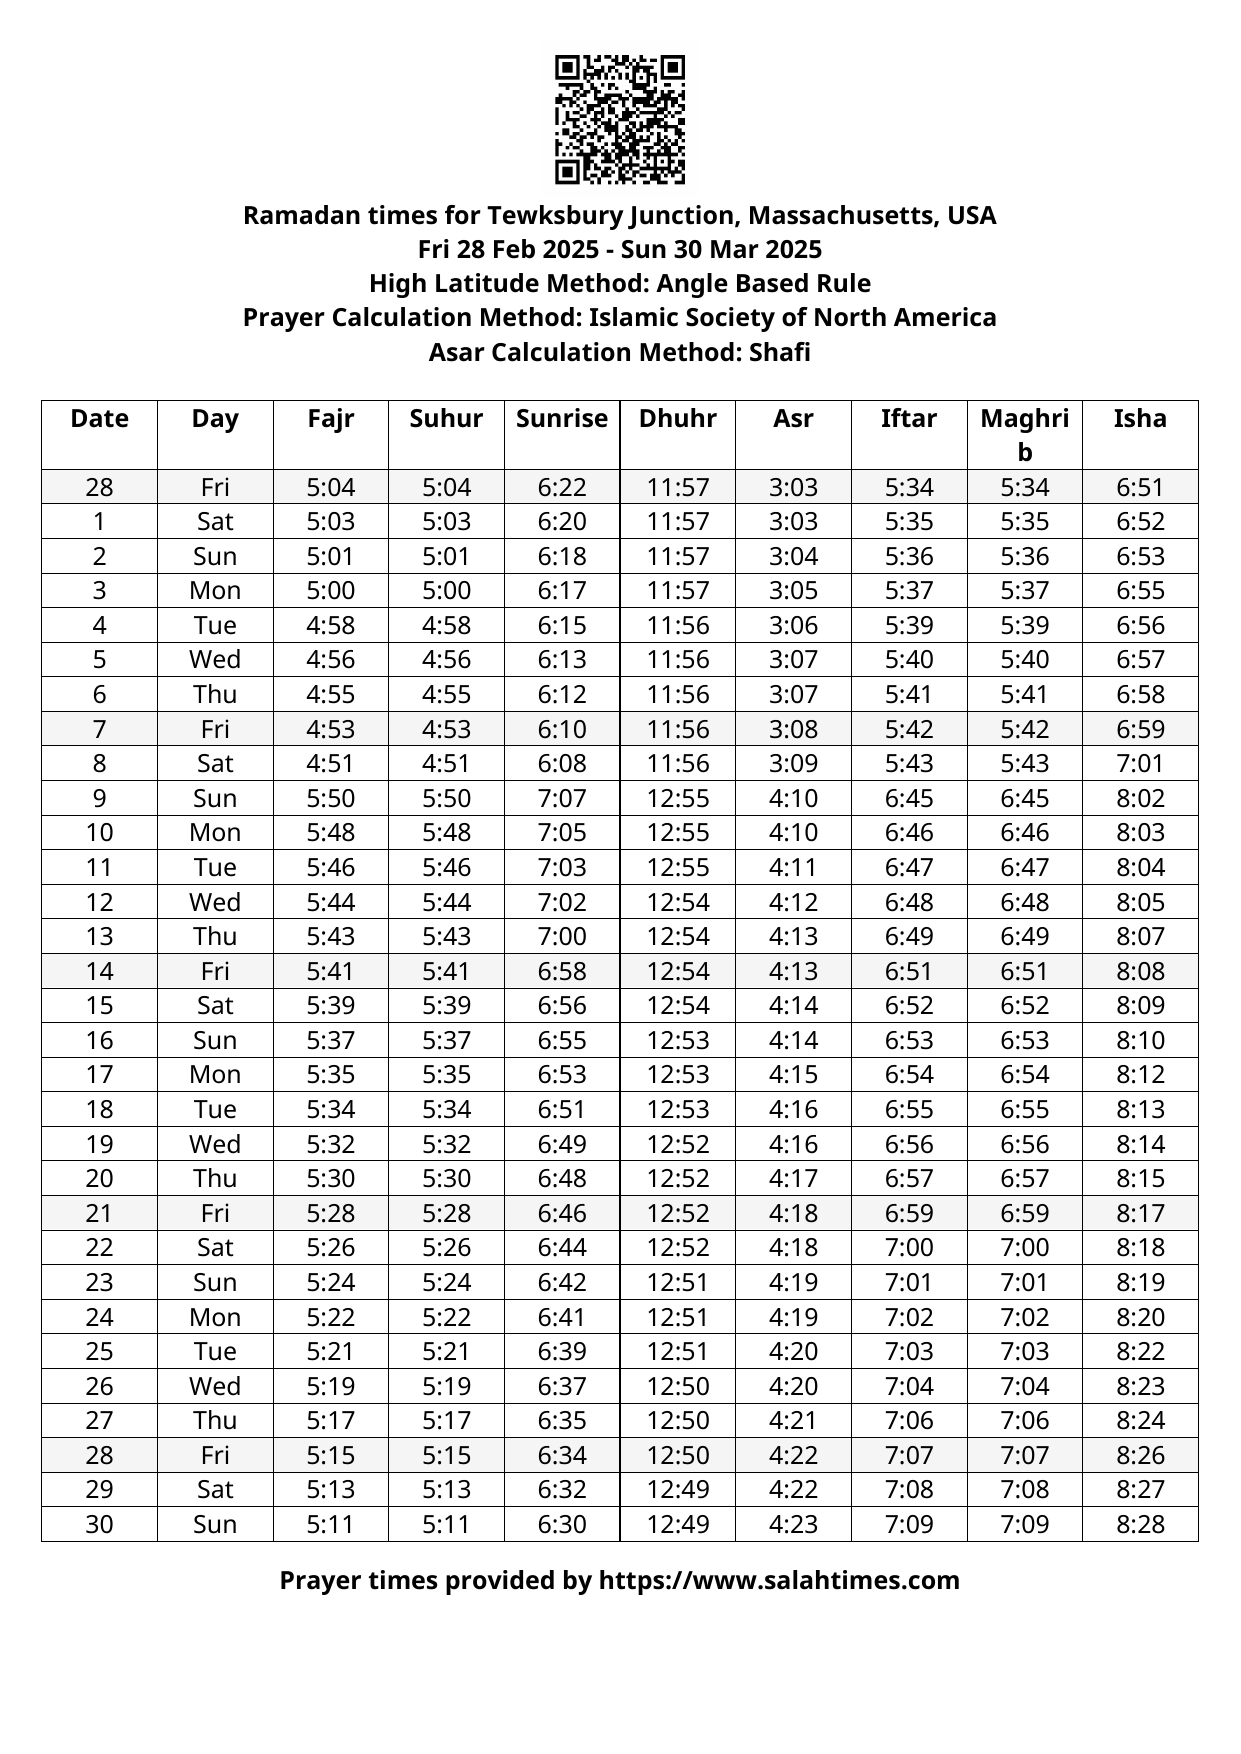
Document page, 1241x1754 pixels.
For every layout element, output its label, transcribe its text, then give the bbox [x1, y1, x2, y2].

table_cell 11 [42, 850, 157, 884]
table_cell 6:39 [505, 1334, 619, 1368]
table_cell 4:58 [389, 608, 504, 642]
table_cell 4:55 [389, 677, 504, 711]
table_cell 5:46 [389, 850, 504, 884]
table_cell 6:12 [505, 677, 619, 711]
table_cell 5:19 [274, 1369, 388, 1402]
table_header Day [158, 401, 273, 469]
table_cell 4:21 [736, 1404, 851, 1437]
table_cell 6:51 [1083, 470, 1198, 503]
table_cell 7:02 [968, 1300, 1082, 1333]
table_cell 4:14 [736, 989, 851, 1022]
table_cell 7:02 [505, 885, 619, 918]
table_cell 12:50 [621, 1404, 735, 1437]
table_cell Fri [158, 470, 273, 503]
table_cell 6:08 [505, 746, 619, 780]
table_cell 5:46 [274, 850, 388, 884]
table_cell 7:00 [852, 1231, 967, 1264]
table_cell 5:26 [389, 1231, 504, 1264]
table_cell 6:55 [1083, 574, 1198, 607]
table_cell 5:44 [389, 885, 504, 918]
table_cell Tue [158, 1092, 273, 1126]
text Prayer Calculation Method: Islamic Society of North America [42, 300, 1198, 334]
table_cell 4:19 [736, 1300, 851, 1333]
table_cell 4:20 [736, 1369, 851, 1402]
table_cell 5:37 [968, 574, 1082, 607]
table_cell 4:55 [274, 677, 388, 711]
table_cell 6:47 [852, 850, 967, 884]
table_cell 6:58 [1083, 677, 1198, 711]
table_cell 6:13 [505, 643, 619, 676]
table_cell 15 [42, 989, 157, 1022]
table_header Sunrise [505, 401, 619, 469]
table_cell Mon [158, 1300, 273, 1333]
table_cell 6:49 [505, 1127, 619, 1160]
table_cell 5:42 [968, 712, 1082, 745]
table_cell Sat [158, 1473, 273, 1506]
table_cell 12:50 [621, 1438, 735, 1472]
table_cell 5:03 [389, 504, 504, 538]
table_cell 5:42 [852, 712, 967, 745]
table_cell 12:53 [621, 1092, 735, 1126]
table_cell 5:41 [852, 677, 967, 711]
table_cell 6:58 [505, 954, 619, 987]
table_cell 24 [42, 1300, 157, 1333]
table_cell 6 [42, 677, 157, 711]
table_cell 6:54 [852, 1058, 967, 1091]
table_cell 4:13 [736, 919, 851, 953]
table_cell 5:34 [852, 470, 967, 503]
table_cell 6:34 [505, 1438, 619, 1472]
table_cell 7:04 [968, 1369, 1082, 1402]
table_cell 6:20 [505, 504, 619, 538]
table_cell 5:28 [389, 1196, 504, 1229]
table_cell 5:01 [389, 539, 504, 572]
table_cell 6:52 [968, 989, 1082, 1022]
table_cell 6:54 [968, 1058, 1082, 1091]
table_cell 12:54 [621, 919, 735, 953]
table_cell 1 [42, 504, 157, 538]
table_cell 4:10 [736, 781, 851, 814]
table_cell 4:20 [736, 1334, 851, 1368]
table_cell 6:51 [505, 1092, 619, 1126]
table_cell 14 [42, 954, 157, 987]
table_cell 11:57 [621, 574, 735, 607]
table_cell 7:06 [968, 1404, 1082, 1437]
table_cell 6:42 [505, 1265, 619, 1299]
table_cell 5:24 [389, 1265, 504, 1299]
table_cell Sun [158, 539, 273, 572]
table_cell Mon [158, 1058, 273, 1091]
table_header Iftar [852, 401, 967, 469]
table_cell 6:59 [1083, 712, 1198, 745]
table_cell 8:09 [1083, 989, 1198, 1022]
table_cell 11:56 [621, 608, 735, 642]
table_cell Tue [158, 608, 273, 642]
table_cell 7:02 [852, 1300, 967, 1333]
table_cell 6:57 [852, 1161, 967, 1195]
text Prayer times provided by https://www.salahtimes.com [42, 1563, 1198, 1597]
table_cell 5:04 [389, 470, 504, 503]
table_cell Wed [158, 643, 273, 676]
table_header Fajr [274, 401, 388, 469]
table_cell 5:15 [389, 1438, 504, 1472]
table_cell 6:37 [505, 1369, 619, 1402]
table_cell 3:04 [736, 539, 851, 572]
table_cell 6:10 [505, 712, 619, 745]
table_cell 6:15 [505, 608, 619, 642]
table_cell 5:41 [389, 954, 504, 987]
table_cell 5:21 [389, 1334, 504, 1368]
table_cell 8:22 [1083, 1334, 1198, 1368]
table_cell 8:05 [1083, 885, 1198, 918]
table_cell 2 [42, 539, 157, 572]
table_cell 8:02 [1083, 781, 1198, 814]
table_cell 6:52 [852, 989, 967, 1022]
table_cell 8:14 [1083, 1127, 1198, 1160]
table_cell 12:55 [621, 816, 735, 849]
table_cell 5:00 [389, 574, 504, 607]
table_cell 6:47 [968, 850, 1082, 884]
table_cell 5:50 [274, 781, 388, 814]
table_cell Sun [158, 1023, 273, 1057]
table_cell 7:05 [505, 816, 619, 849]
table_cell 8:10 [1083, 1023, 1198, 1057]
table_cell 8:13 [1083, 1092, 1198, 1126]
table_cell Fri [158, 954, 273, 987]
table_cell 18 [42, 1092, 157, 1126]
table_cell 5:35 [968, 504, 1082, 538]
table_cell 5:40 [852, 643, 967, 676]
table_cell 7:00 [968, 1231, 1082, 1264]
table_cell 4:10 [736, 816, 851, 849]
table_cell 6:45 [968, 781, 1082, 814]
table_cell 7 [42, 712, 157, 745]
table_cell 11:56 [621, 643, 735, 676]
table_cell 13 [42, 919, 157, 953]
table_cell 5:03 [274, 504, 388, 538]
table_cell Sat [158, 504, 273, 538]
table_cell 6:48 [968, 885, 1082, 918]
table_cell 4:15 [736, 1058, 851, 1091]
table_cell 6:41 [505, 1300, 619, 1333]
table_cell 5:35 [852, 504, 967, 538]
table_cell 5:43 [274, 919, 388, 953]
table_cell 6:46 [852, 816, 967, 849]
table_cell 23 [42, 1265, 157, 1299]
table_cell Fri [158, 1438, 273, 1472]
table_cell Sat [158, 989, 273, 1022]
table_cell 5:30 [274, 1161, 388, 1195]
table_cell 7:09 [852, 1507, 967, 1541]
table_cell 4:19 [736, 1265, 851, 1299]
table_cell 12:51 [621, 1334, 735, 1368]
table_cell 6:55 [505, 1023, 619, 1057]
table_cell Mon [158, 816, 273, 849]
table_cell 4:12 [736, 885, 851, 918]
table_cell 5:48 [389, 816, 504, 849]
table_cell 5:36 [968, 539, 1082, 572]
table_cell Thu [158, 1404, 273, 1437]
table_cell Sun [158, 1265, 273, 1299]
table_cell 20 [42, 1161, 157, 1195]
table_cell 5:17 [274, 1404, 388, 1437]
table_cell Fri [158, 1196, 273, 1229]
table_cell 6:56 [1083, 608, 1198, 642]
table_cell 4:13 [736, 954, 851, 987]
table_cell 3:07 [736, 677, 851, 711]
table_cell 6:30 [505, 1507, 619, 1541]
table_cell 28 [42, 1438, 157, 1472]
table_cell 3 [42, 574, 157, 607]
table_cell 12:53 [621, 1023, 735, 1057]
table_cell 12:49 [621, 1473, 735, 1506]
table_cell 6:55 [852, 1092, 967, 1126]
table_cell 5:11 [274, 1507, 388, 1541]
table_cell 22 [42, 1231, 157, 1264]
table_cell 12 [42, 885, 157, 918]
table_cell 5:13 [274, 1473, 388, 1506]
table_cell 7:04 [852, 1369, 967, 1402]
table_cell Wed [158, 1127, 273, 1160]
table_cell 16 [42, 1023, 157, 1057]
table_cell 5:41 [968, 677, 1082, 711]
table_cell 4 [42, 608, 157, 642]
table_cell 8:28 [1083, 1507, 1198, 1541]
table_cell 5:24 [274, 1265, 388, 1299]
table_cell 3:06 [736, 608, 851, 642]
table_cell 6:56 [968, 1127, 1082, 1160]
table_cell 3:03 [736, 470, 851, 503]
table_cell 11:57 [621, 470, 735, 503]
table_cell 12:51 [621, 1300, 735, 1333]
table_header Maghrib [968, 401, 1082, 469]
table_cell 12:53 [621, 1058, 735, 1091]
table_cell 5:11 [389, 1507, 504, 1541]
text Fri 28 Feb 2025 - Sun 30 Mar 2025 [42, 232, 1198, 266]
table_cell 5 [42, 643, 157, 676]
table_cell 6:56 [505, 989, 619, 1022]
table_cell Sat [158, 746, 273, 780]
table_cell 12:52 [621, 1161, 735, 1195]
table_cell 6:46 [968, 816, 1082, 849]
table_cell 7:07 [505, 781, 619, 814]
table_cell 11:56 [621, 677, 735, 711]
table_cell 5:35 [389, 1058, 504, 1091]
table_cell 8:12 [1083, 1058, 1198, 1091]
table_cell 8:23 [1083, 1369, 1198, 1402]
table_cell 4:22 [736, 1473, 851, 1506]
table_cell 6:44 [505, 1231, 619, 1264]
table_cell 6:59 [852, 1196, 967, 1229]
table_cell 10 [42, 816, 157, 849]
table_cell 4:51 [274, 746, 388, 780]
table_cell 8:07 [1083, 919, 1198, 953]
table_cell 5:50 [389, 781, 504, 814]
table_cell Sat [158, 1231, 273, 1264]
table_cell 4:22 [736, 1438, 851, 1472]
table_cell 4:17 [736, 1161, 851, 1195]
table_cell 5:37 [274, 1023, 388, 1057]
table_cell 29 [42, 1473, 157, 1506]
table_cell Tue [158, 1334, 273, 1368]
table_cell 6:59 [968, 1196, 1082, 1229]
table_cell 8:19 [1083, 1265, 1198, 1299]
table_cell 5:35 [274, 1058, 388, 1091]
table_cell 7:00 [505, 919, 619, 953]
table_cell 6:51 [852, 954, 967, 987]
table_cell 12:55 [621, 781, 735, 814]
table_cell 6:53 [1083, 539, 1198, 572]
table_cell 6:53 [505, 1058, 619, 1091]
table_cell 12:54 [621, 885, 735, 918]
table_cell 6:45 [852, 781, 967, 814]
table_cell 12:51 [621, 1265, 735, 1299]
table_cell 8:18 [1083, 1231, 1198, 1264]
table_cell 8:15 [1083, 1161, 1198, 1195]
table_cell 5:04 [274, 470, 388, 503]
table_cell 19 [42, 1127, 157, 1160]
table_cell 4:53 [274, 712, 388, 745]
table_cell 5:39 [852, 608, 967, 642]
table_cell 4:18 [736, 1196, 851, 1229]
table_cell 12:52 [621, 1231, 735, 1264]
table_cell 6:53 [852, 1023, 967, 1057]
table_cell Fri [158, 712, 273, 745]
table_cell 11:57 [621, 504, 735, 538]
table_cell 5:34 [274, 1092, 388, 1126]
table_cell 5:39 [389, 989, 504, 1022]
table_cell 4:16 [736, 1127, 851, 1160]
table_cell 7:01 [852, 1265, 967, 1299]
table_cell 17 [42, 1058, 157, 1091]
table_cell 27 [42, 1404, 157, 1437]
table_cell 6:46 [505, 1196, 619, 1229]
table_cell 30 [42, 1507, 157, 1541]
table_cell 3:07 [736, 643, 851, 676]
table_cell 5:26 [274, 1231, 388, 1264]
table_cell 5:22 [274, 1300, 388, 1333]
table_cell 7:01 [1083, 746, 1198, 780]
table_cell 6:49 [968, 919, 1082, 953]
table_cell Thu [158, 919, 273, 953]
table_cell 5:22 [389, 1300, 504, 1333]
table_cell 6:17 [505, 574, 619, 607]
table_cell 5:21 [274, 1334, 388, 1368]
table_header Asr [736, 401, 851, 469]
table_cell Sun [158, 1507, 273, 1541]
table_cell 8:24 [1083, 1404, 1198, 1437]
table_cell 25 [42, 1334, 157, 1368]
table_cell 28 [42, 470, 157, 503]
table_header Suhur [389, 401, 504, 469]
table_cell 11:57 [621, 539, 735, 572]
table_cell 5:37 [852, 574, 967, 607]
table_cell 6:18 [505, 539, 619, 572]
table_cell 5:36 [852, 539, 967, 572]
table_cell Sun [158, 781, 273, 814]
table_cell 3:03 [736, 504, 851, 538]
table_cell 6:53 [968, 1023, 1082, 1057]
table_cell 5:28 [274, 1196, 388, 1229]
table_cell 12:49 [621, 1507, 735, 1541]
table_cell 5:32 [274, 1127, 388, 1160]
table_cell 5:39 [968, 608, 1082, 642]
table_cell 7:09 [968, 1507, 1082, 1541]
table_cell 5:30 [389, 1161, 504, 1195]
table_cell 26 [42, 1369, 157, 1402]
table_cell 5:34 [389, 1092, 504, 1126]
table_cell 7:03 [968, 1334, 1082, 1368]
table_header Isha [1083, 401, 1198, 469]
table_cell 6:48 [505, 1161, 619, 1195]
table_cell Mon [158, 574, 273, 607]
text Ramadan times for Tewksbury Junction, Massachusetts, USA [42, 198, 1198, 232]
table_cell 3:05 [736, 574, 851, 607]
table_cell 7:01 [968, 1265, 1082, 1299]
table_cell 4:58 [274, 608, 388, 642]
table_cell 5:37 [389, 1023, 504, 1057]
table_cell 5:00 [274, 574, 388, 607]
table_header Date [42, 401, 157, 469]
table_cell 4:18 [736, 1231, 851, 1264]
table_cell 5:43 [852, 746, 967, 780]
table_cell Tue [158, 850, 273, 884]
table_cell 5:19 [389, 1369, 504, 1402]
table_cell 7:07 [968, 1438, 1082, 1472]
table_cell 5:17 [389, 1404, 504, 1437]
text Asar Calculation Method: Shafi [42, 334, 1198, 368]
table_cell 5:13 [389, 1473, 504, 1506]
table_cell 7:07 [852, 1438, 967, 1472]
table_cell 11:56 [621, 746, 735, 780]
table_cell 8:27 [1083, 1473, 1198, 1506]
table_cell 3:09 [736, 746, 851, 780]
table_cell 6:49 [852, 919, 967, 953]
table_cell 12:54 [621, 989, 735, 1022]
table_cell 8:08 [1083, 954, 1198, 987]
table_cell 7:03 [852, 1334, 967, 1368]
table_cell 4:51 [389, 746, 504, 780]
table_cell 12:50 [621, 1369, 735, 1402]
table_cell 7:08 [968, 1473, 1082, 1506]
table_cell 4:56 [389, 643, 504, 676]
table_cell 12:55 [621, 850, 735, 884]
table_cell 6:48 [852, 885, 967, 918]
table_cell 12:54 [621, 954, 735, 987]
table_cell 5:39 [274, 989, 388, 1022]
table_cell 4:14 [736, 1023, 851, 1057]
table_cell Thu [158, 677, 273, 711]
table_cell 7:08 [852, 1473, 967, 1506]
table_cell 12:52 [621, 1127, 735, 1160]
table_cell 21 [42, 1196, 157, 1229]
table_cell 5:43 [968, 746, 1082, 780]
table_cell 8 [42, 746, 157, 780]
table_header Dhuhr [621, 401, 735, 469]
text High Latitude Method: Angle Based Rule [42, 266, 1198, 300]
table_cell 6:35 [505, 1404, 619, 1437]
table_cell Thu [158, 1161, 273, 1195]
table_cell 6:55 [968, 1092, 1082, 1126]
table_cell 5:48 [274, 816, 388, 849]
table_cell 6:56 [852, 1127, 967, 1160]
table_cell 7:06 [852, 1404, 967, 1437]
table_cell 8:20 [1083, 1300, 1198, 1333]
table_cell Wed [158, 885, 273, 918]
table_cell 5:32 [389, 1127, 504, 1160]
table_cell 6:51 [968, 954, 1082, 987]
table_cell 3:08 [736, 712, 851, 745]
table_cell 8:03 [1083, 816, 1198, 849]
table_cell 12:52 [621, 1196, 735, 1229]
table_cell 11:56 [621, 712, 735, 745]
table_cell 5:01 [274, 539, 388, 572]
table_cell 4:23 [736, 1507, 851, 1541]
table_cell 5:34 [968, 470, 1082, 503]
table_cell 8:26 [1083, 1438, 1198, 1472]
table_cell 6:52 [1083, 504, 1198, 538]
table_cell 8:04 [1083, 850, 1198, 884]
table_cell 7:03 [505, 850, 619, 884]
table_cell 6:32 [505, 1473, 619, 1506]
table_cell 5:15 [274, 1438, 388, 1472]
picture [542, 41, 699, 198]
table_cell 4:53 [389, 712, 504, 745]
table_cell Wed [158, 1369, 273, 1402]
table_cell 5:41 [274, 954, 388, 987]
table_cell 5:44 [274, 885, 388, 918]
table_cell 4:56 [274, 643, 388, 676]
table_cell 9 [42, 781, 157, 814]
table_cell 6:57 [1083, 643, 1198, 676]
table_cell 6:57 [968, 1161, 1082, 1195]
table_cell 5:40 [968, 643, 1082, 676]
table_cell 4:16 [736, 1092, 851, 1126]
table_cell 8:17 [1083, 1196, 1198, 1229]
table_cell 4:11 [736, 850, 851, 884]
table_cell 6:22 [505, 470, 619, 503]
table_cell 5:43 [389, 919, 504, 953]
